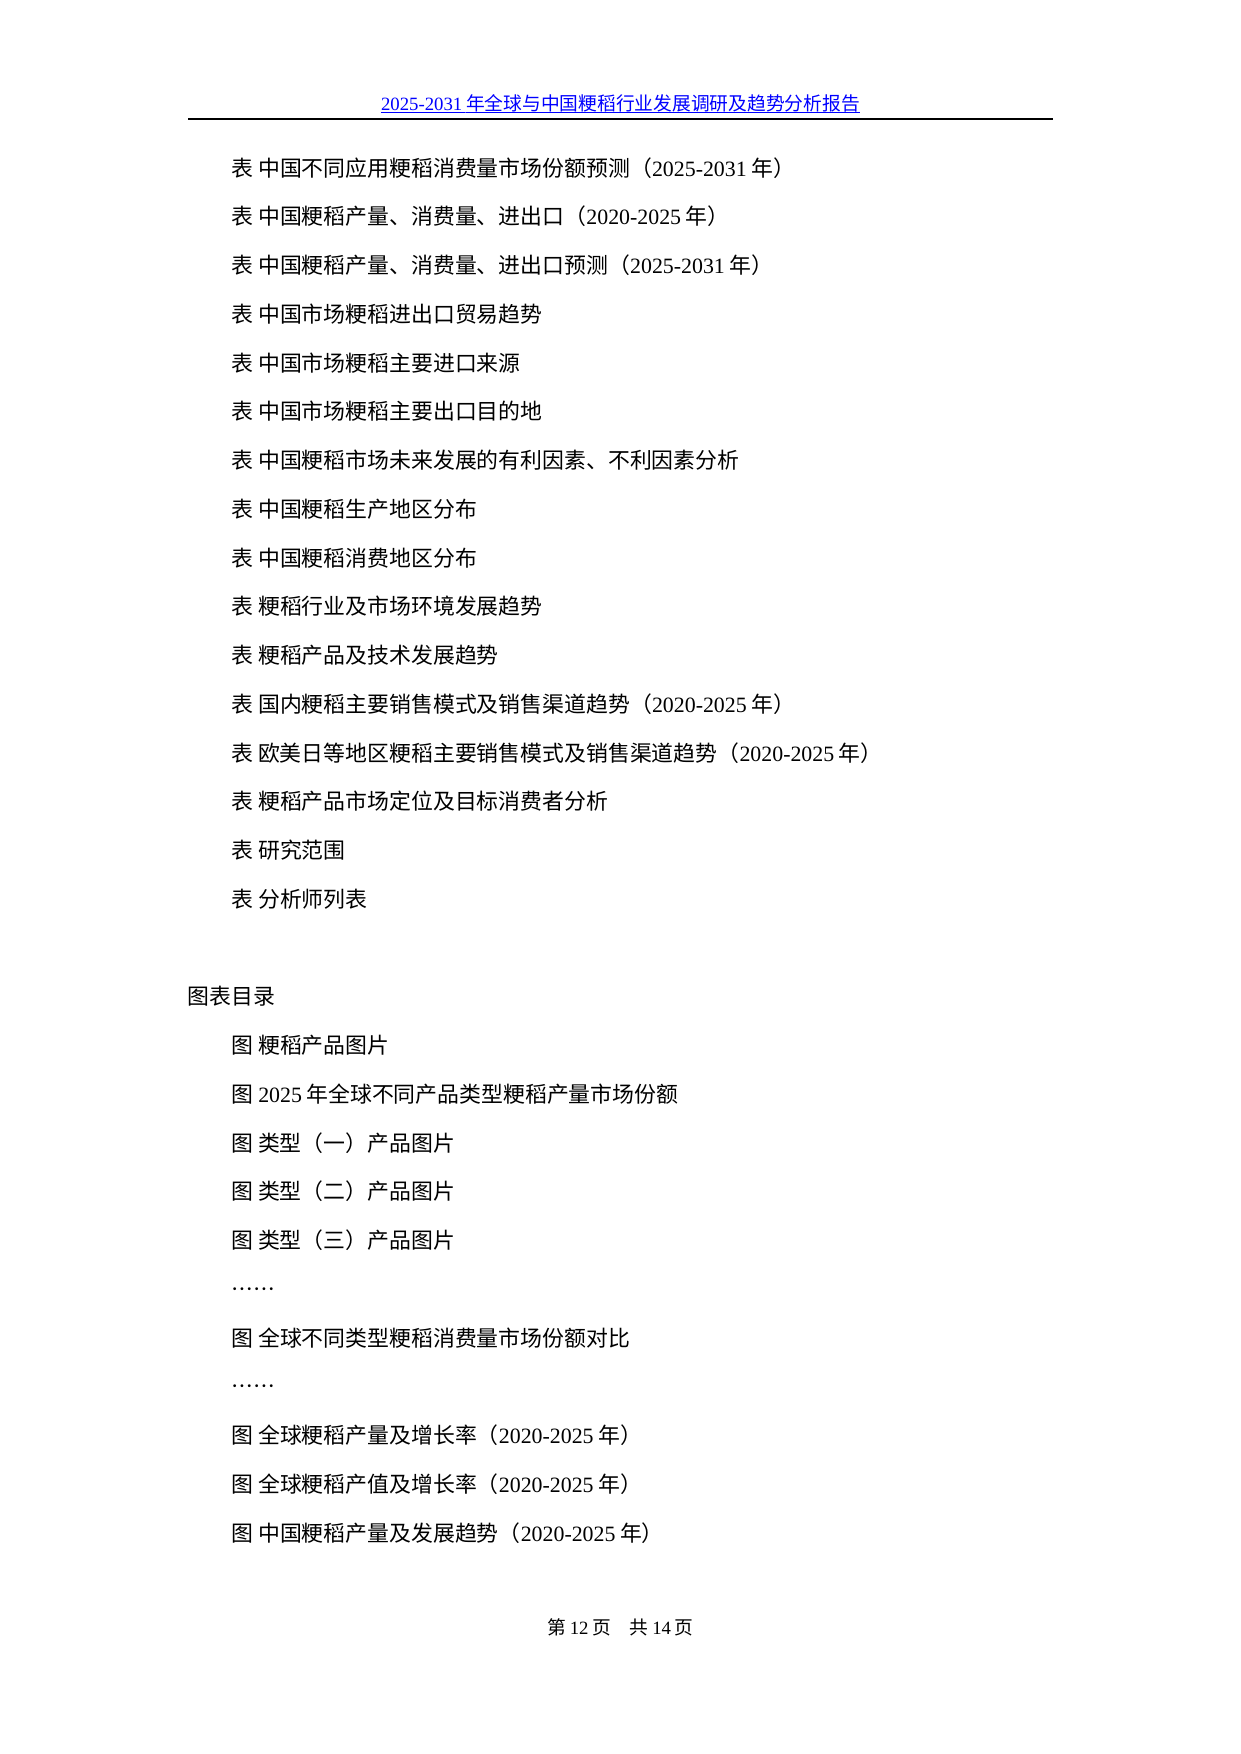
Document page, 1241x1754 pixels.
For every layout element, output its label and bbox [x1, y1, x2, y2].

text [187, 150, 1053, 1548]
